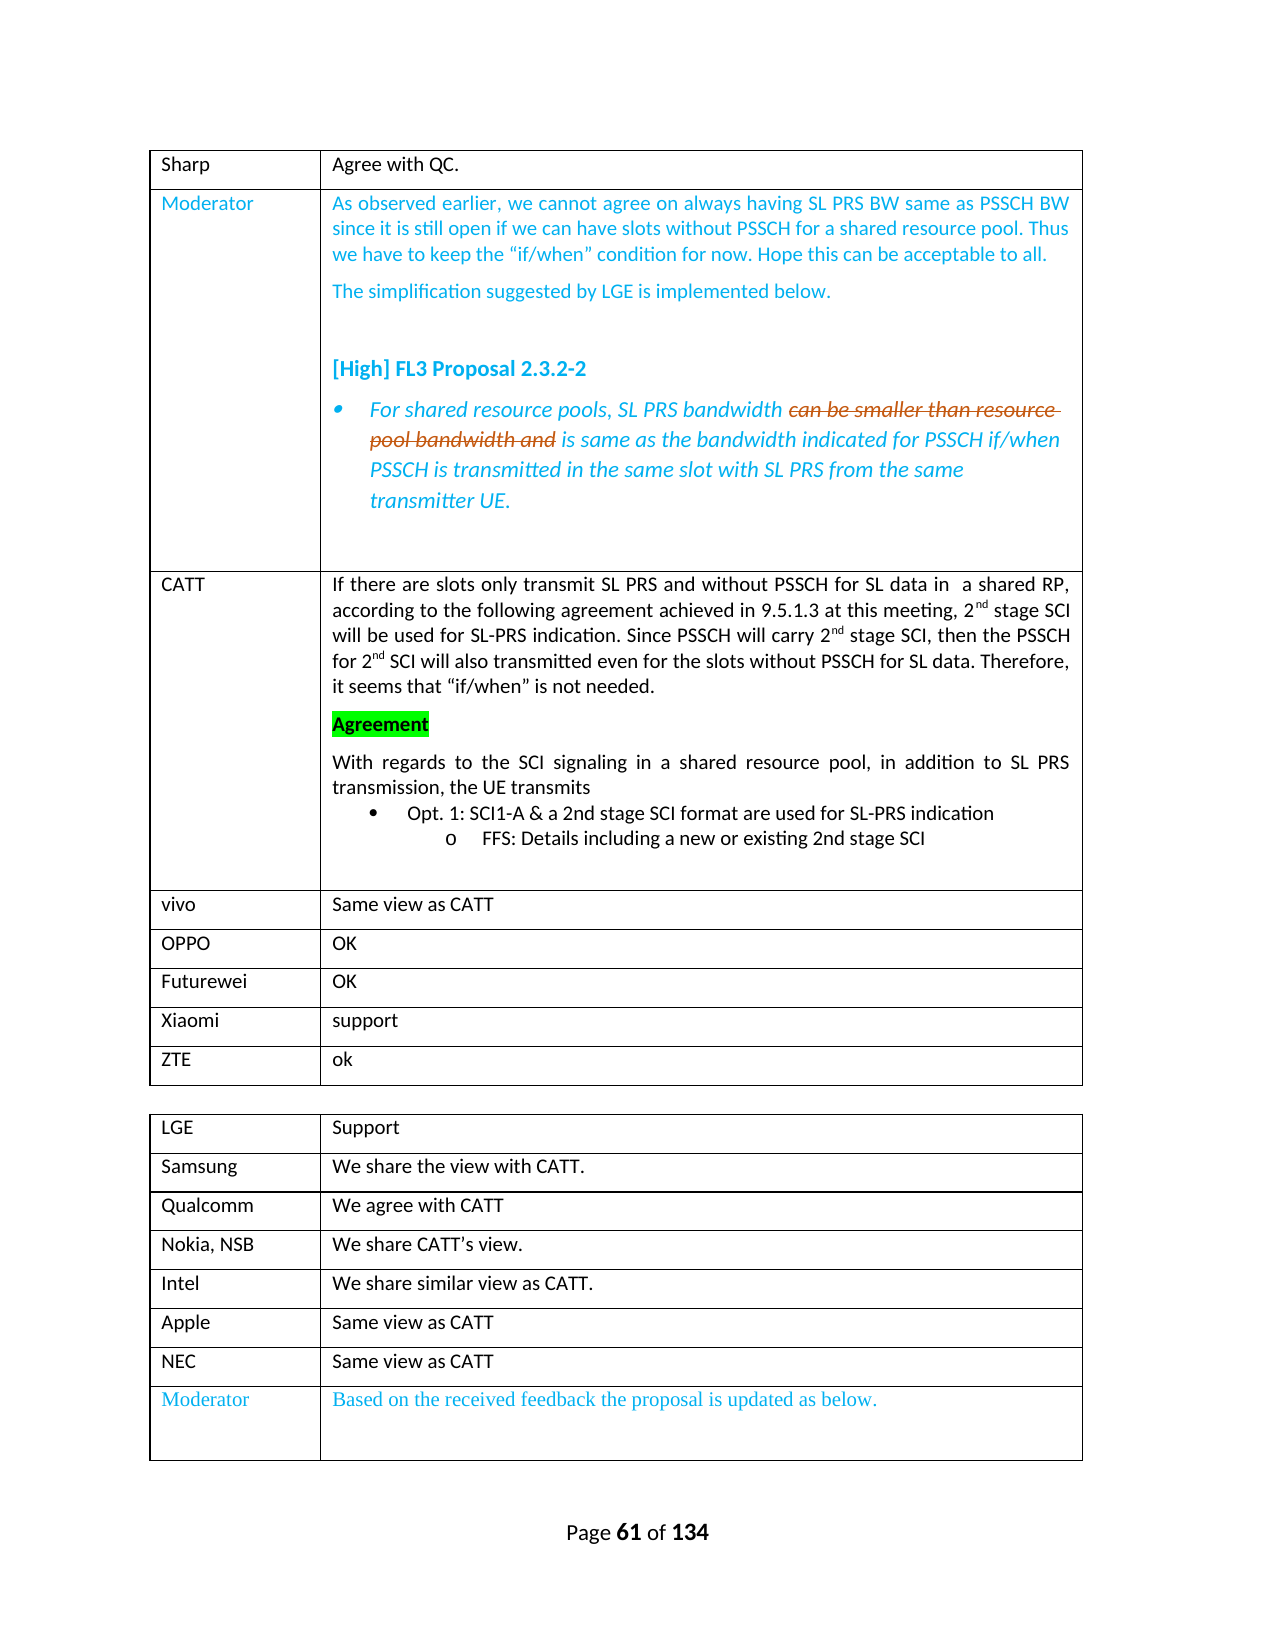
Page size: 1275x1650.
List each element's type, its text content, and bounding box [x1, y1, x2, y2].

table_cell Nokia, NSB [151, 1231, 320, 1269]
table_header LGE [151, 1115, 320, 1152]
table_cell ZTE [151, 1047, 320, 1084]
table_cell OK [321, 969, 1082, 1007]
table_cell Samsung [151, 1154, 320, 1191]
table_cell Qualcomm [151, 1193, 320, 1230]
table_cell We share the view with CATT. [321, 1154, 1082, 1191]
table_cell Moderator [151, 1387, 320, 1460]
table_cell Same view as CATT [321, 891, 1082, 929]
table_cell As observed earlier, we cannot agree on always having SL PRS BW same as PSSCH BW since it is still open if we can have slots without PSSCH for a shared resource pool. Thus we have to keep the “if/when” condition for now. Hope this can be acceptable to all. The simplification suggested by LGE is implemented below. [High] FL3 Proposal 2.3.2-2 For shared resource pools, SL PRS bandwidth can be smaller than resource pool bandwidth and is same as the bandwidth indicated for PSSCH if/when PSSCH is transmitted in the same slot with SL PRS from the same transmitter UE. [321, 190, 1082, 571]
table_header Support [321, 1115, 1082, 1152]
table_cell Same view as CATT [321, 1348, 1082, 1386]
table_cell Futurewei [151, 969, 320, 1007]
table_cell CATT [151, 572, 320, 890]
table_cell vivo [151, 891, 320, 929]
table_cell Intel [151, 1270, 320, 1308]
table_cell We agree with CATT [321, 1193, 1082, 1230]
table_cell Sharp [151, 151, 320, 189]
table_cell NEC [151, 1348, 320, 1386]
table_cell OPPO [151, 930, 320, 968]
table_cell Xiaomi [151, 1008, 320, 1046]
table_cell We share similar view as CATT. [321, 1270, 1082, 1308]
table_cell Agree with QC. [321, 151, 1082, 189]
table_cell Apple [151, 1309, 320, 1347]
table_cell support [321, 1008, 1082, 1046]
table_cell If there are slots only transmit SL PRS and without PSSCH for SL data in a shared RP, according to the following agreement achieved in 9.5.1.3 at this meeting, 2nd stage SCI will be used for SL-PRS indication. Since PSSCH will carry 2nd stage SCI, then the PSSCH for 2nd SCI will also transmitted even for the slots without PSSCH for SL data. Therefore, it seems that “if/when” is not needed. Agreement With regards to the SCI signaling in a shared resource pool, in addition to SL PRS transmission, the UE transmits Opt. 1: SCI1-A & a 2nd stage SCI format are used for SL-PRS indication FFS: Details including a new or existing 2nd stage SCI [321, 572, 1082, 890]
table_cell Same view as CATT [321, 1309, 1082, 1347]
table_cell Moderator [151, 190, 320, 571]
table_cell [321, 1387, 1082, 1460]
table_cell ok [321, 1047, 1082, 1084]
table_cell We share CATT’s view. [321, 1231, 1082, 1269]
table_cell OK [321, 930, 1082, 968]
